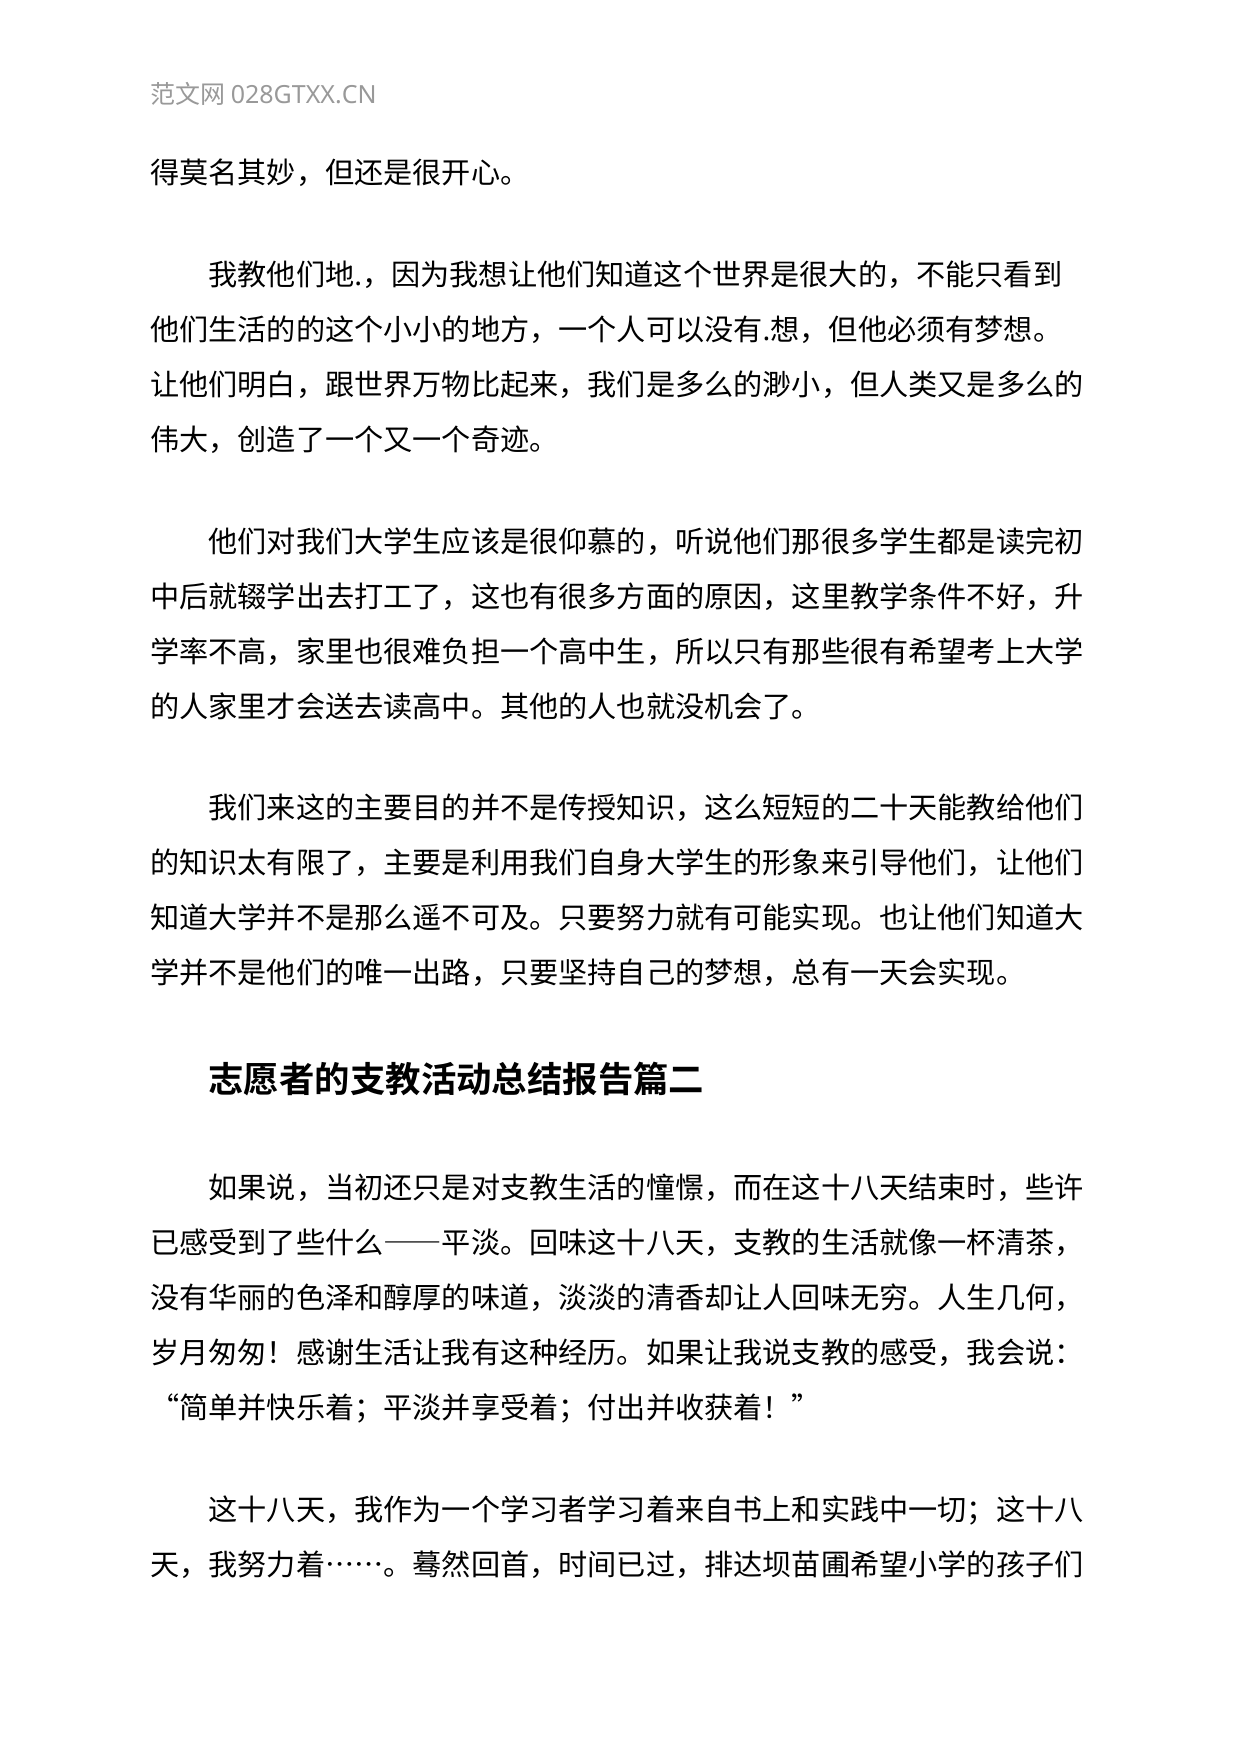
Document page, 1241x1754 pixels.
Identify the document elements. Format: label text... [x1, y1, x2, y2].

text 我教他们地.，因为我想让他们知道这个世界是很大的，不能只看到他们生活的的这个小小的地方，一个人可以没有.想，但他必须有梦想。让他们明白，跟世界万物比起来，我们是多么的渺小，但人类又是多么的伟大，创造了一个又一个奇迹。 [150, 252, 1090, 459]
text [150, 150, 1090, 192]
text 志愿者的支教活动总结报告篇二 [150, 1051, 1090, 1103]
text 他们对我们大学生应该是很仰慕的，听说他们那很多学生都是读完初中后就辍学出去打工了，这也有很多方面的原因，这里教学条件不好，升学率不高，家里也很难负担一个高中生，所以只有那些很有希望考上大学的人家里才会送去读高中。其他的人也就没机会了。 [150, 518, 1090, 725]
text 如果说，当初还只是对支教生活的憧憬，而在这十八天结束时，些许已感受到了些什么——平淡。回味这十八天，支教的生活就像一杯清茶，没有华丽的色泽和醇厚的味道，淡淡的清香却让人回味无穷。人生几何，岁月匆匆！感谢生活让我有这种经历。如果让我说支教的感受，我会说：“简单并快乐着；平淡并享受着；付出并收获着！” [150, 1165, 1090, 1427]
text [150, 1486, 1090, 1583]
text 我们来这的主要目的并不是传授知识，这么短短的二十天能教给他们的知识太有限了，主要是利用我们自身大学生的形象来引导他们，让他们知道大学并不是那么遥不可及。只要努力就有可能实现。也让他们知道大学并不是他们的唯一出路，只要坚持自己的梦想，总有一天会实现。 [150, 785, 1090, 992]
